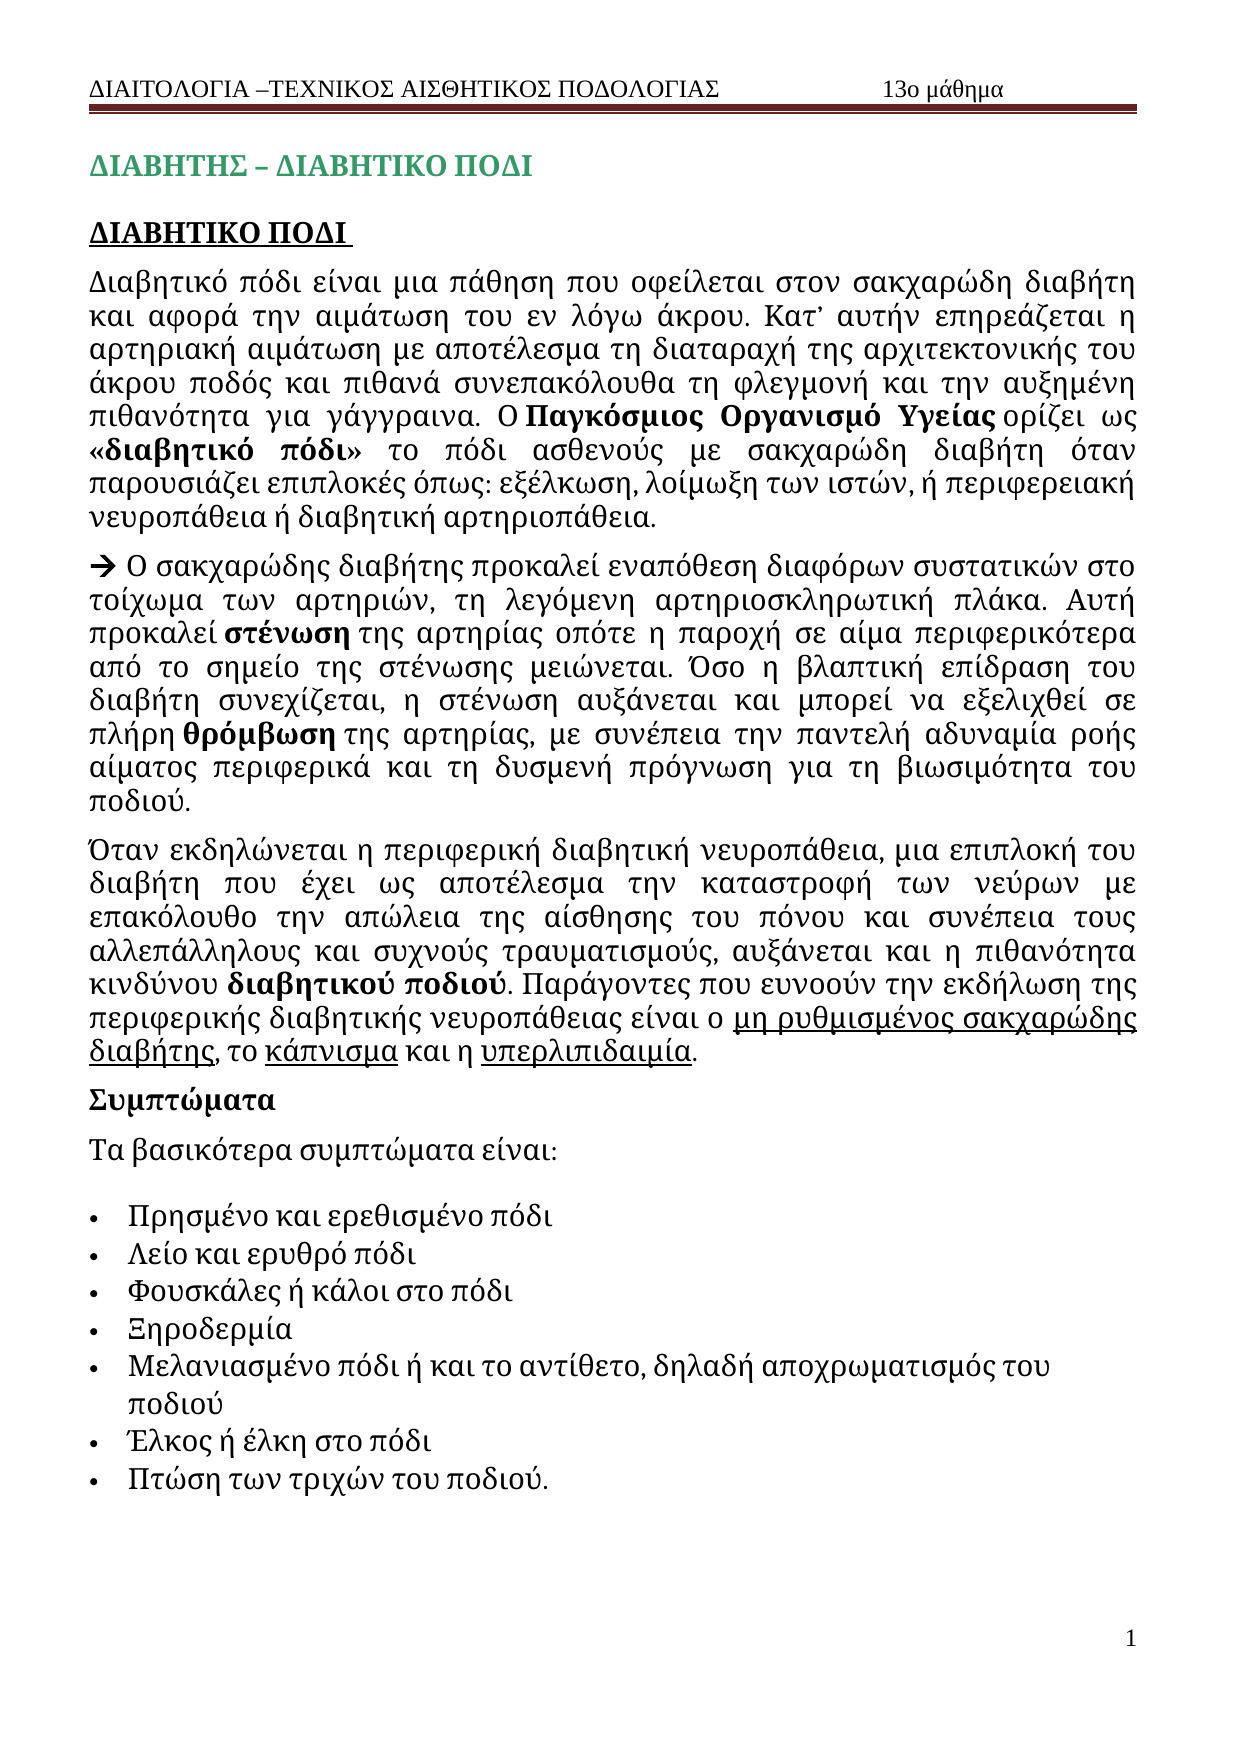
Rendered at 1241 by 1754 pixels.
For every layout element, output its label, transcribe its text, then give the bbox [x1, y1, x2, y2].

text Ο σακχαρώδης διαβήτης προκαλεί εναπόθεση διαφόρων συστατικών στο τοίχωμα των αρτηριών, τη λεγόμενη αρτηριοσκληρωτική πλάκα. Αυτή προκαλεί στένωση της αρτηρίας οπότε η παροχή σε αίμα περιφερικότερα από το σημείο της στένωσης μειώνεται. Όσο η βλαπτική επίδραση του διαβήτη συνεχίζεται, η στένωση αυξάνεται και μπορεί να εξελιχθεί σε πλήρη θρόμβωση της αρτηρίας, με συνέπεια την παντελή αδυναμία ροής αίματος περιφερικά και τη δυσμενή πρόγνωση για τη βιωσιμότητα του ποδιού. [89, 550, 1137, 818]
text Διαβητικό πόδι είναι μια πάθηση που οφείλεται στον σακχαρώδη διαβήτη και αφορά την αιμάτωση του εν λόγω άκρου. Κατ’ αυτήν επηρεάζεται η αρτηριακή αιμάτωση με αποτέλεσμα τη διαταραχή της αρχιτεκτονικής του άκρου ποδός και πιθανά συνεπακόλουθα τη φλεγμονή και την αυξημένη πιθανότητα για γάγγραινα. Ο Παγκόσμιος Οργανισμό Υγείας ορίζει ως «διαβητικό πόδι» το πόδι ασθενούς με σακχαρώδη διαβήτη όταν παρουσιάζει επιπλοκές όπως: εξέλκωση, λοίμωξη των ιστών, ή περιφερειακή νευροπάθεια ή διαβητική αρτηριοπάθεια. [89, 266, 1137, 534]
text Όταν εκδηλώνεται η περιφερική διαβητική νευροπάθεια, μια επιπλοκή του διαβήτη που έχει ως αποτέλεσμα την καταστροφή των νεύρων με επακόλουθο την απώλεια της αίσθησης του πόνου και συνέπεια τους αλλεπάλληλους και συχνούς τραυματισμούς, αυξάνεται και η πιθανότητα κινδύνου διαβητικού ποδιού. Παράγοντες που ευνοούν την εκδήλωση της περιφερικής διαβητικής νευροπάθειας είναι ο μη ρυθμισμένος σακχαρώδης διαβήτης, το κάπνισμα και η υπερλιπιδαιμία. [89, 834, 1137, 1069]
list Φουσκάλες ή κάλοι στο πόδι [90, 1271, 1137, 1309]
text ΔΙΑΒΗΤΗΣ – ΔΙΑΒΗΤΙΚΟ ΠΟΔΙ [89, 150, 1137, 183]
list Ξηροδερμία [90, 1309, 1137, 1346]
list Έλκος ή έλκη στο πόδι [90, 1421, 1137, 1459]
list Λείο και ερυθρό πόδι [90, 1234, 1137, 1271]
text Συμπτώματα [89, 1084, 1137, 1118]
list Μελανιασμένο πόδι ή και το αντίθετο, δηλαδή αποχρωματισμός του ποδιού [90, 1346, 1137, 1421]
list Πτώση των τριχών του ποδιού. [90, 1459, 1137, 1496]
text ΔΙΑΒΗΤΙΚΟ ΠΟΔΙ [89, 217, 1137, 251]
text Τα βασικότερα συμπτώματα είναι: [89, 1134, 1137, 1167]
list Πρησμένο και ερεθισμένο πόδι [90, 1196, 1137, 1234]
